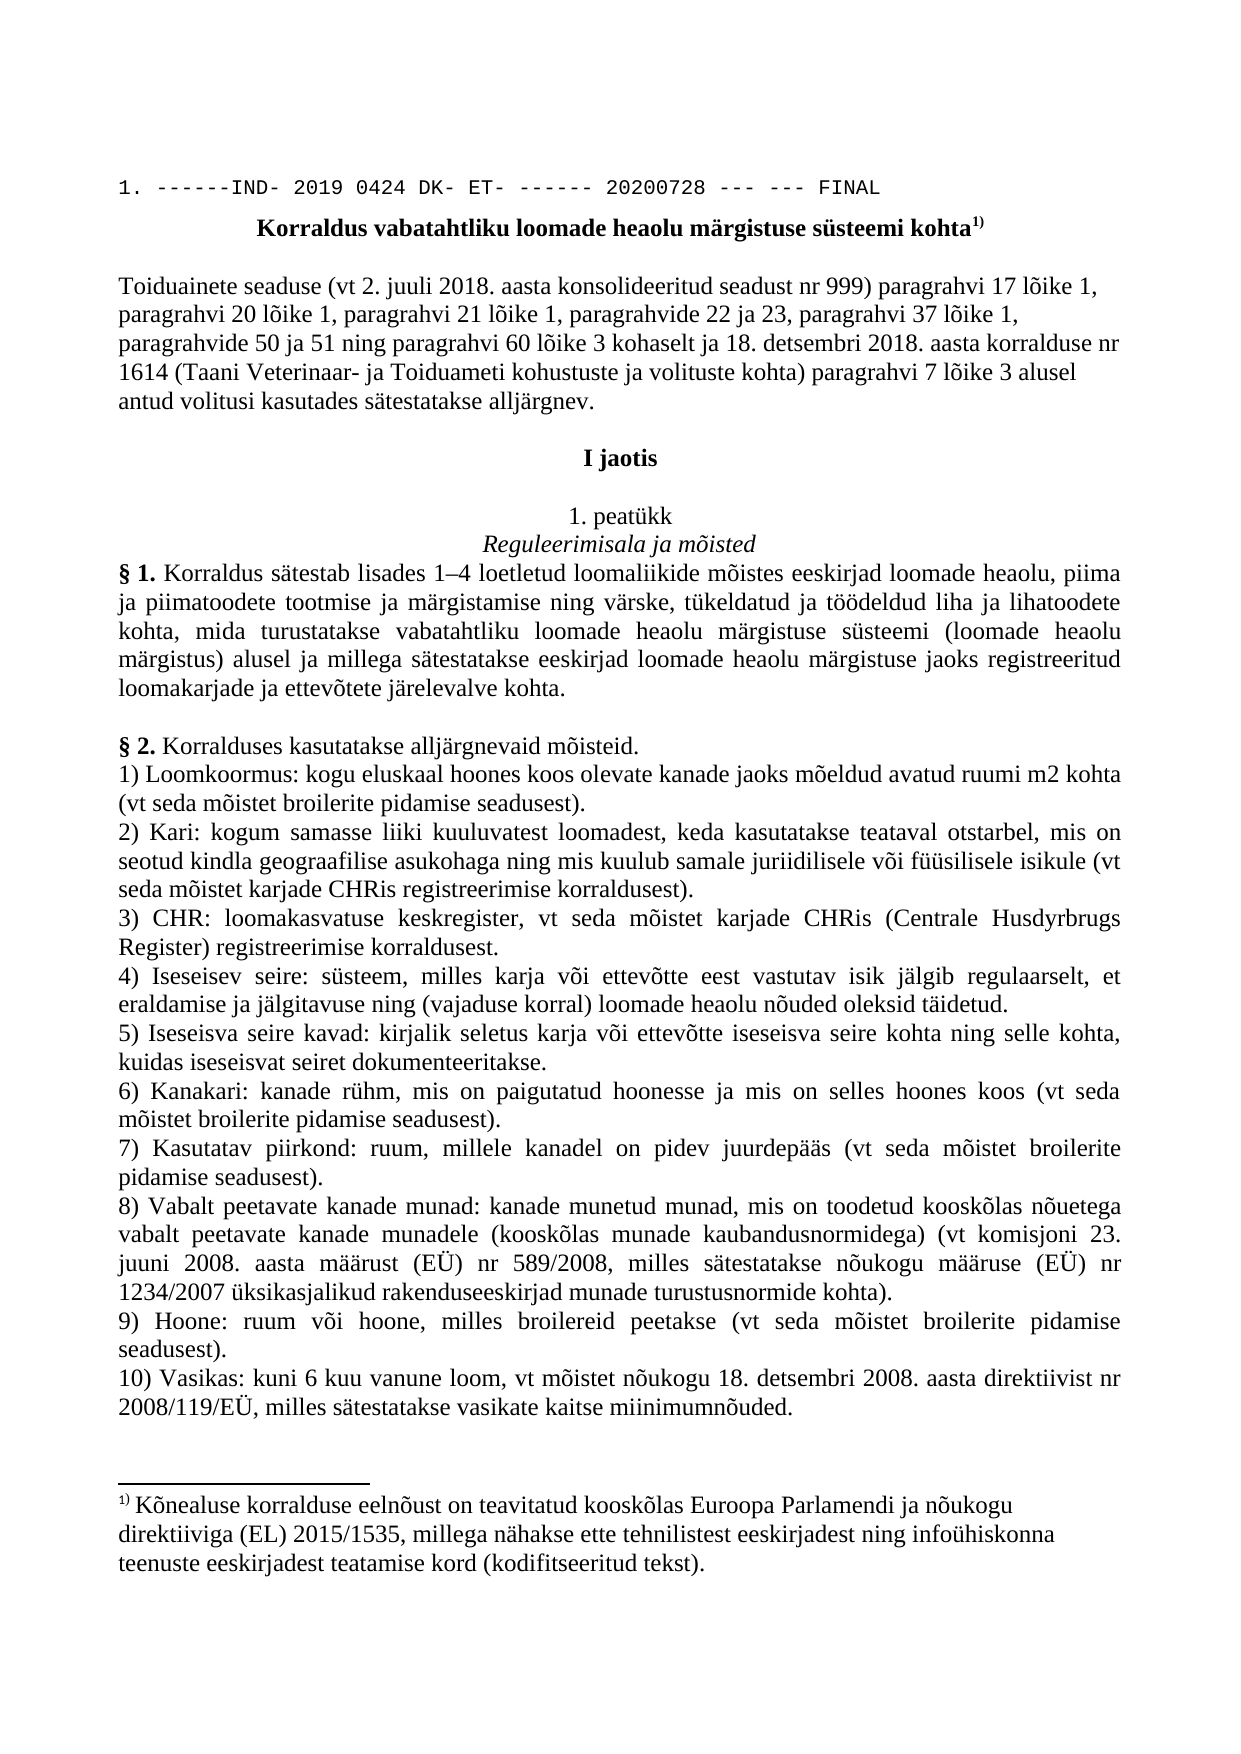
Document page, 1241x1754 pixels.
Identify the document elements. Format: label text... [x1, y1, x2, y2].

text 1. peatükk [118, 501, 1122, 529]
text 7) Kasutatav piirkond: ruum, millele kanadel on pidev juurdepääs (vt seda mõistet broilerite pidamise seadusest). [118, 1133, 1122, 1191]
text Toiduainete seaduse (vt 2. juuli 2018. aasta konsolideeritud seadust nr 999) paragrahvi 17 lõike 1, paragrahvi 20 lõike 1, paragrahvi 21 lõike 1, paragrahvide 22 ja 23, paragrahvi 37 lõike 1, paragrahvide 50 ja 51 ning paragrahvi 60 lõike 3 kohaselt ja 18. detsembri 2018. aasta korralduse nr 1614 (Taani Veterinaar- ja Toiduameti kohustuste ja volituste kohta) paragrahvi 7 lõike 3 alusel antud volitusi kasutades sätestatakse alljärgnev. [118, 271, 1122, 414]
text I jaotis [118, 443, 1122, 472]
text § 2. Korralduses kasutatakse alljärgnevaid mõisteid. [118, 731, 1122, 759]
text Korraldus vabatahtliku loomade heaolu märgistuse süsteemi kohta) [118, 213, 1122, 242]
text 1. ------IND- 2019 0424 DK- ET- ------ 20200728 --- --- FINAL [118, 177, 1122, 201]
text 4) Iseseisev seire: süsteem, milles karja või ettevõtte eest vastutav isik jälgib regulaarselt, et eraldamise ja jälgitavuse ning (vajaduse korral) loomade heaolu nõuded oleksid täidetud. [118, 961, 1122, 1018]
text Reguleerimisala ja mõisted [118, 529, 1122, 558]
text 1) Loomkoormus: kogu eluskaal hoones koos olevate kanade jaoks mõeldud avatud ruumi m2 kohta (vt seda mõistet broilerite pidamise seadusest). [118, 759, 1122, 817]
text 5) Iseseisva seire kavad: kirjalik seletus karja või ettevõtte iseseisva seire kohta ning selle kohta, kuidas iseseisvat seiret dokumenteeritakse. [118, 1018, 1122, 1076]
text 10) Vasikas: kuni 6 kuu vanune loom, vt mõistet nõukogu 18. detsembri 2008. aasta direktiivist nr 2008/119/EÜ, milles sätestatakse vasikate kaitse miinimumnõuded. [118, 1363, 1122, 1421]
text 3) CHR: loomakasvatuse keskregister, vt seda mõistet karjade CHRis (Centrale Husdyrbrugs Register) registreerimise korraldusest. [118, 903, 1122, 961]
text 8) Vabalt peetavate kanade munad: kanade munetud munad, mis on toodetud kooskõlas nõuetega vabalt peetavate kanade munadele (kooskõlas munade kaubandusnormidega) (vt komisjoni 23. juuni 2008. aasta määrust (EÜ) nr 589/2008, milles sätestatakse nõukogu määruse (EÜ) nr 1234/2007 üksikasjalikud rakenduseeskirjad munade turustusnormide kohta). [118, 1191, 1122, 1306]
text 2) Kari: kogum samasse liiki kuuluvatest loomadest, keda kasutatakse teataval otstarbel, mis on seotud kindla geograafilise asukohaga ning mis kuulub samale juriidilisele või füüsilisele isikule (vt seda mõistet karjade CHRis registreerimise korraldusest). [118, 817, 1122, 903]
text 6) Kanakari: kanade rühm, mis on paigutatud hoonesse ja mis on selles hoones koos (vt seda mõistet broilerite pidamise seadusest). [118, 1076, 1122, 1133]
text § 1. Korraldus sätestab lisades 1–4 loetletud loomaliikide mõistes eeskirjad loomade heaolu, piima ja piimatoodete tootmise ja märgistamise ning värske, tükeldatud ja töödeldud liha ja lihatoodete kohta, mida turustatakse vabatahtliku loomade heaolu märgistuse süsteemi (loomade heaolu märgistus) alusel ja millega sätestatakse eeskirjad loomade heaolu märgistuse jaoks registreeritud loomakarjade ja ettevõtete järelevalve kohta. [118, 558, 1122, 702]
text 9) Hoone: ruum või hoone, milles broilereid peetakse (vt seda mõistet broilerite pidamise seadusest). [118, 1306, 1122, 1363]
